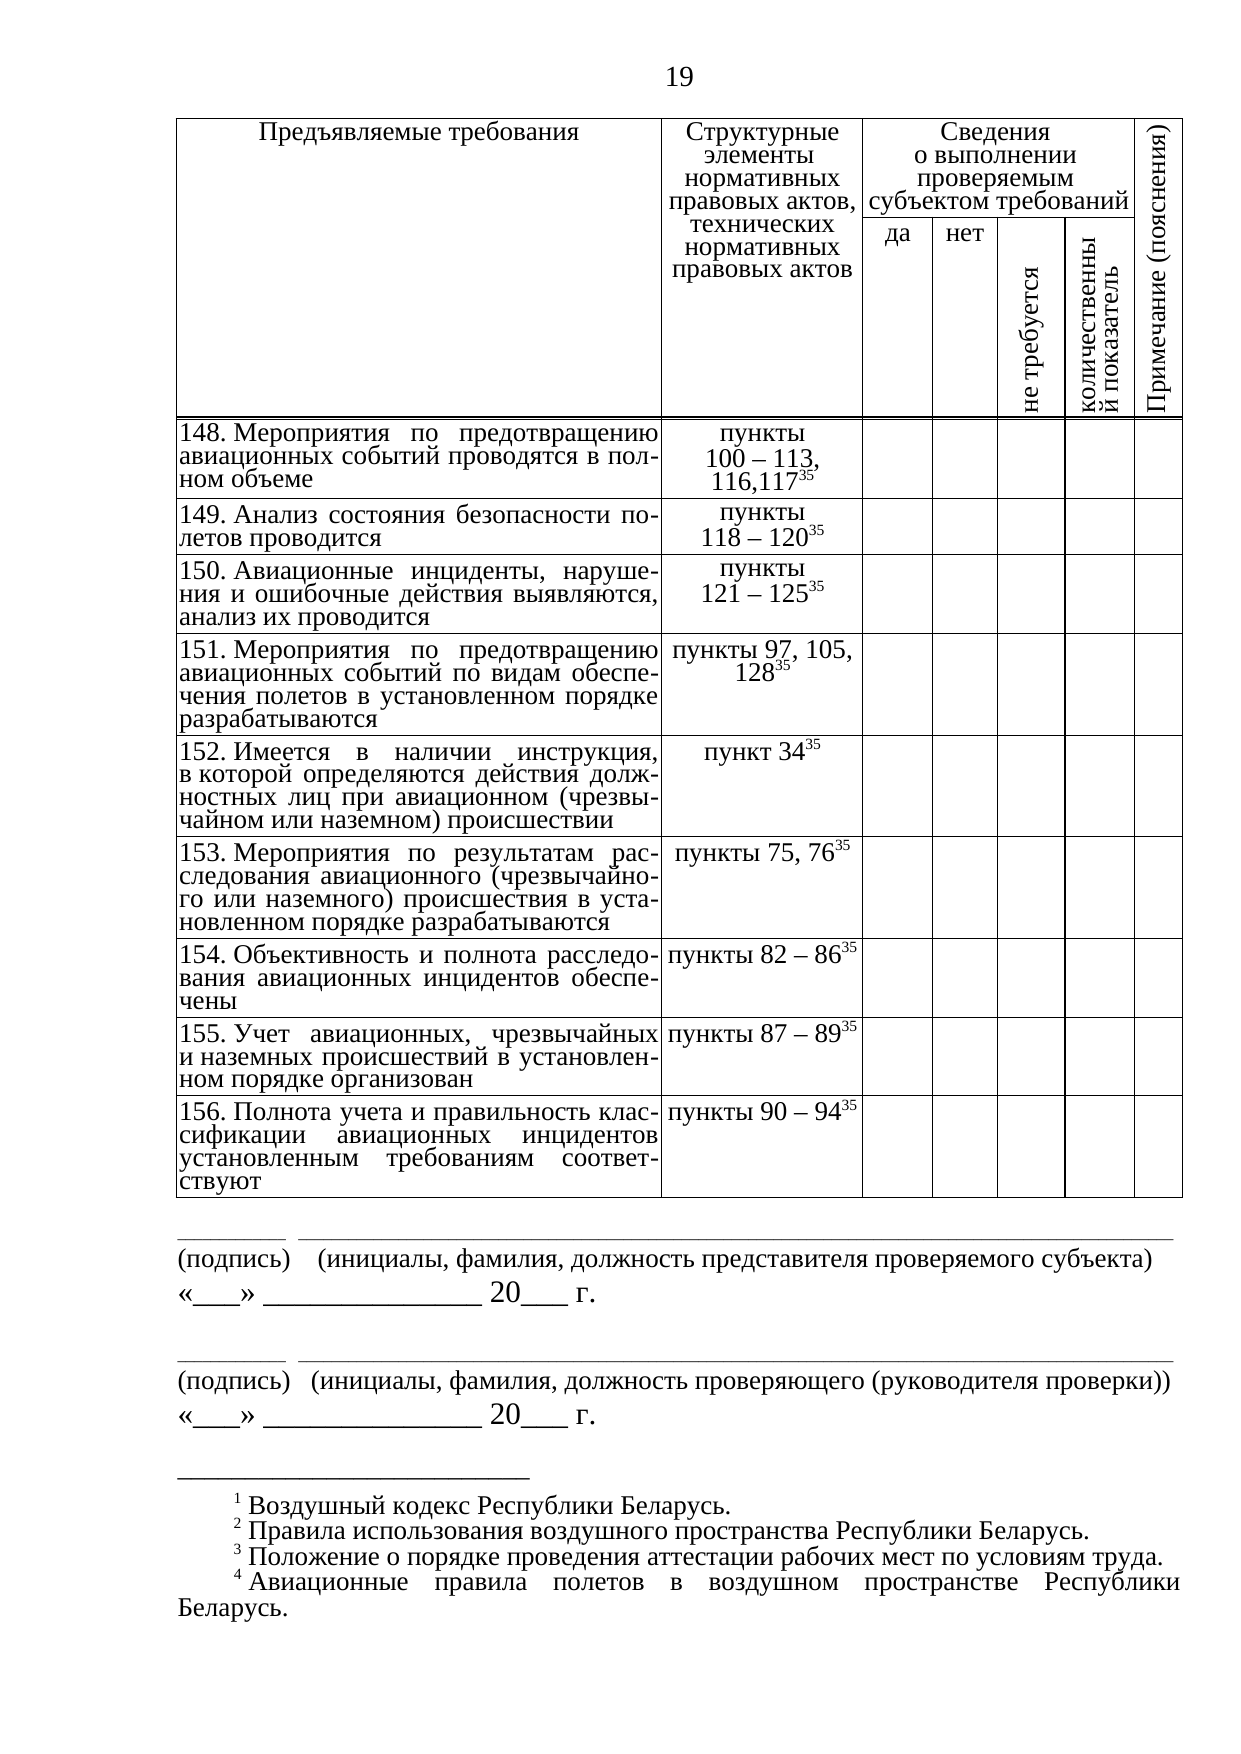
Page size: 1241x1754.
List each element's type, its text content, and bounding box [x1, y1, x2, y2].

table_cell [1135, 555, 1182, 633]
table_header Сведения о выполнении проверяемым субъектом требований [863, 119, 1134, 217]
table_cell [998, 555, 1064, 633]
table_cell 152. Имеется в наличии инструкция, в которой определяются действия должностных лиц при авиационном (чрезвычайном или наземном) происшествии [177, 736, 661, 836]
table_cell [863, 499, 932, 554]
table_header Предъявляемые требования [177, 119, 661, 416]
text 1 Воздушный кодекс Республики Беларусь. [177, 1494, 1181, 1519]
table_cell [933, 1096, 997, 1197]
table_cell [933, 634, 997, 734]
table_cell [863, 736, 932, 836]
table_cell [1135, 736, 1182, 836]
table_cell пункты 82 – 8635 [662, 939, 862, 1017]
table_cell [1066, 939, 1134, 1017]
text «___» ______________ 20___ г. [177, 1396, 1181, 1431]
table_cell [933, 837, 997, 938]
table_cell пункты 97, 105, 12835 [662, 634, 862, 734]
text (подпись) (инициалы, фамилия, должность проверяющего (руководителя проверки)) [177, 1364, 1181, 1396]
table_cell [1135, 1096, 1182, 1197]
table_cell [863, 420, 932, 498]
table_cell пункты 100 – 113, 116,11735 [662, 420, 862, 498]
table_cell [863, 1018, 932, 1095]
table_cell [1135, 499, 1182, 554]
table_cell 153. Мероприятия по результатам расследования авиационного (чрезвычайного или наземного) происшествия в установленном порядке разрабатываются [177, 837, 661, 938]
table_cell [1066, 499, 1134, 554]
table_header Структурные элементы нормативных правовых актов, технических нормативных правовых актов [662, 119, 862, 416]
table_cell пункты 90 – 9435 [662, 1096, 862, 1197]
table_cell [1066, 837, 1134, 938]
table_cell [933, 939, 997, 1017]
table_cell 148. Мероприятия по предотвращению авиационных событий проводятся в полном объеме [177, 420, 661, 498]
table_cell [1066, 634, 1134, 734]
table_cell пункты 75, 7635 [662, 837, 862, 938]
table_cell [1135, 634, 1182, 734]
table_cell пункт 3435 [662, 736, 862, 836]
text (подпись) (инициалы, фамилия, должность представителя проверяемого субъекта) [177, 1242, 1181, 1273]
text 3 Положение о порядке проведения аттестации рабочих мест по условиям труда. [177, 1545, 1181, 1570]
text 4 Авиационные правила полетов в воздушном пространстве Республики Беларусь. [177, 1570, 1181, 1621]
table_cell 156. Полнота учета и правильность классификации авиационных инцидентов установленным требованиям соответствуют [177, 1096, 661, 1197]
table_cell [933, 736, 997, 836]
table_cell [933, 1018, 997, 1095]
table_cell 151. Мероприятия по предотвращению авиационных событий по видам обеспечения полетов в установленном порядке разрабатываются [177, 634, 661, 734]
table_cell [1066, 736, 1134, 836]
table_cell [998, 420, 1064, 498]
table_cell [1135, 1018, 1182, 1095]
table_header Примечание (пояснения) [1135, 119, 1182, 416]
table_cell [863, 939, 932, 1017]
table_cell 149. Анализ состояния безопасности полетов проводится [177, 499, 661, 554]
table_cell [863, 837, 932, 938]
table_cell [1135, 420, 1182, 498]
table_cell пункты 121 – 12535 [662, 555, 862, 633]
table_cell [933, 499, 997, 554]
table_cell [1066, 555, 1134, 633]
table_cell пункты 87 – 8935 [662, 1018, 862, 1095]
table_cell [933, 555, 997, 633]
table_cell пункты 118 – 12035 [662, 499, 862, 554]
table_cell 154. Объективность и полнота расследования авиационных инцидентов обеспечены [177, 939, 661, 1017]
table_cell количественный показатель [1066, 218, 1134, 416]
table_cell [998, 634, 1064, 734]
table_cell [863, 1096, 932, 1197]
table_cell [998, 1096, 1064, 1197]
text «___» ______________ 20___ г. [177, 1273, 1181, 1309]
table_cell [998, 1018, 1064, 1095]
text _____________ _________________________________________________________________________________________________________ [177, 1345, 1181, 1364]
table_cell [863, 634, 932, 734]
table_cell [1066, 1018, 1134, 1095]
table_cell [998, 837, 1064, 938]
table_cell 155. Учет авиационных, чрезвычайных и наземных происшествий в установленном порядке организован [177, 1018, 661, 1095]
text 2 Правила использования воздушного пространства Республики Беларусь. [177, 1519, 1181, 1545]
table_cell [1066, 420, 1134, 498]
table_cell [863, 555, 932, 633]
table_cell [1135, 837, 1182, 938]
table_cell [933, 420, 997, 498]
table_cell [998, 939, 1064, 1017]
text __________________________ [177, 1456, 1181, 1481]
table_cell [998, 499, 1064, 554]
table_cell нет [933, 218, 997, 416]
table_cell [998, 736, 1064, 836]
table_cell не требуется [998, 218, 1064, 416]
table_cell да [863, 218, 932, 416]
text _____________ _________________________________________________________________________________________________________ [177, 1223, 1181, 1242]
table_cell [1135, 939, 1182, 1017]
table_cell 150. Авиационные инциденты, нарушения и ошибочные действия выявляются, анализ их проводится [177, 555, 661, 633]
table_cell [1066, 1096, 1134, 1197]
